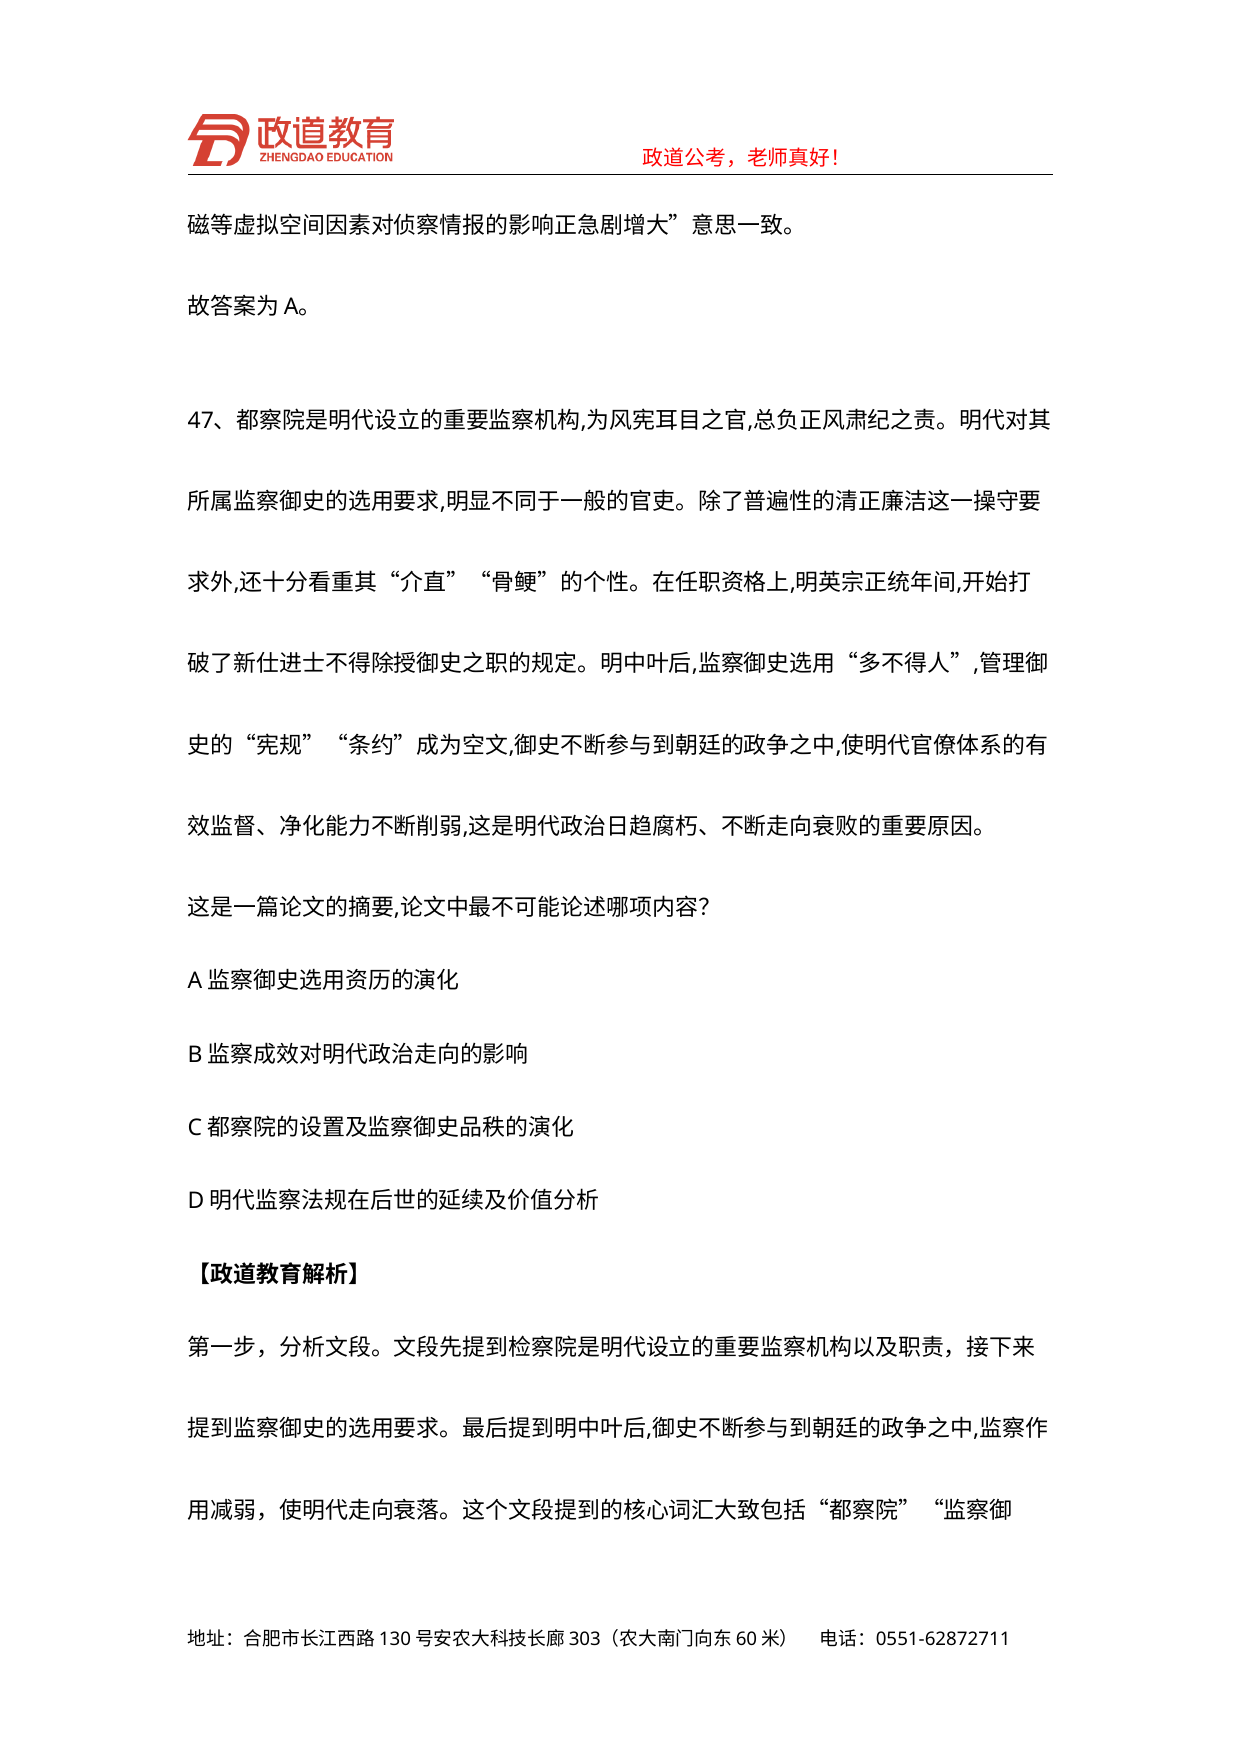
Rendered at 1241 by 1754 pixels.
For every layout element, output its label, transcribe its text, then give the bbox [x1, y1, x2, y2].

picture [187, 114, 394, 166]
text B 监察成效对明代政治走向的影响 [187, 1020, 1053, 1085]
text 【政道教育解析】 [187, 1240, 1053, 1305]
text D 明代监察法规在后世的延续及价值分析 [187, 1167, 1053, 1232]
text 47、都察院是明代设立的重要监察机构,为风宪耳目之官,总负正风肃纪之责。明代对其所属监察御史的选用要求,明显不同于一般的官吏。除了普遍性的清正廉洁这一操守要求外,还十分看重其“介直”“骨鲠”的个性。在任职资格上,明英宗正统年间,开始打破了新仕进士不得除授御史之职的规定。明中叶后,监察御史选用“多不得人”,管理御史的“宪规”“条约”成为空文,御史不断参与到朝廷的政争之中,使明代官僚体系的有效监督、净化能力不断削弱,这是明代政治日趋腐朽、不断走向衰败的重要原因。 这是一篇论文的摘要,论文中最不可能论述哪项内容？ [187, 386, 1053, 938]
text C 都察院的设置及监察御史品秩的演化 [187, 1093, 1053, 1158]
text A 监察御史选用资历的演化 [187, 947, 1053, 1012]
